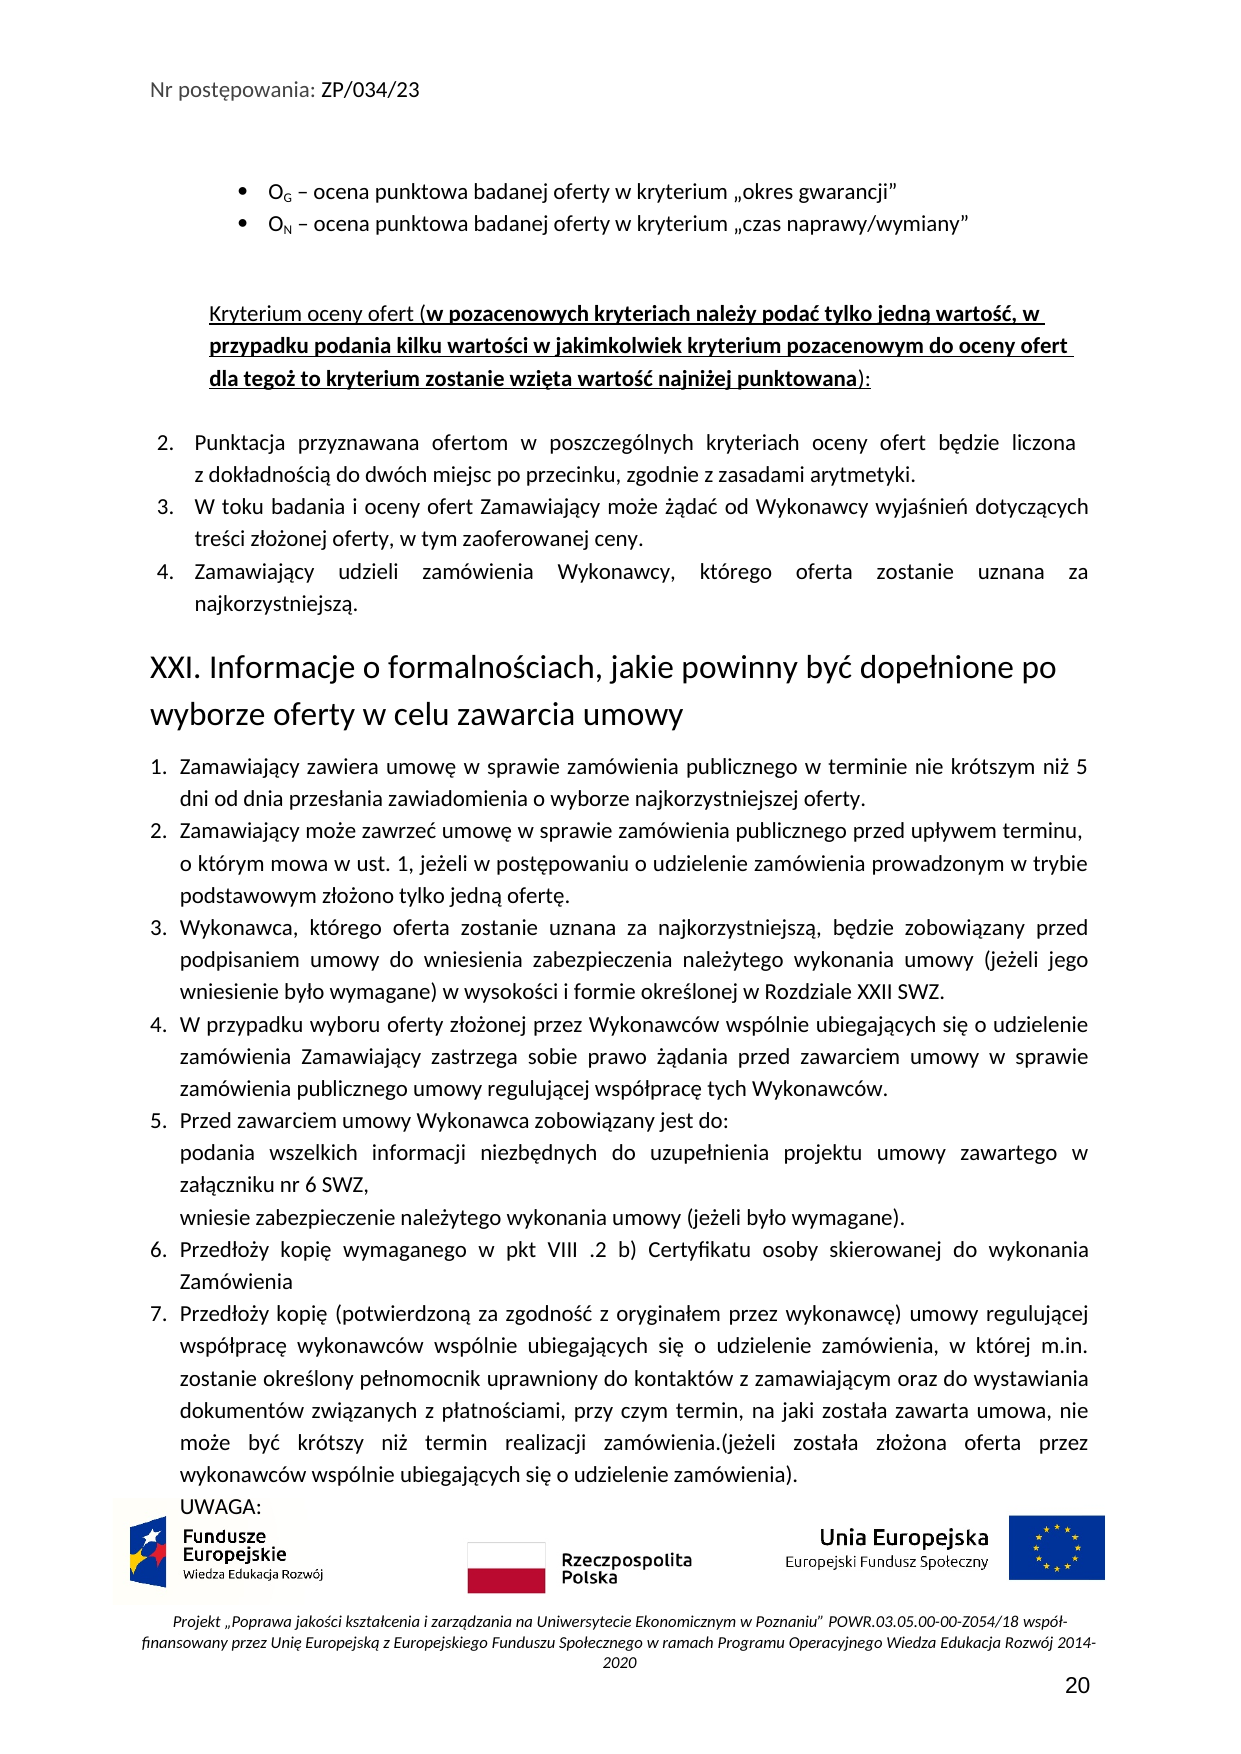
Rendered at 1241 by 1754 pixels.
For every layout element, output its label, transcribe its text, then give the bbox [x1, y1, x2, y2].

picture [112, 1498, 340, 1605]
text Kryterium oceny ofert (w pozacenowych kryteriach należy podać tylko jedną wartość, w przypadku podania kilku wartości w jakimkolwiek kryterium pozacenowym do oceny ofert dla tegoż to kryterium zostanie wzięta wartość najniżej punktowana): [209, 299, 1090, 392]
list W przypadku wyboru oferty złożonej przez Wykonawców wspólnie ubiegających się o udzielenie zamówienia Zamawiający zastrzega sobie prawo żądania przed zawarciem umowy w sprawie zamówienia publicznego umowy regulującej współpracę tych Wykonawców. [150, 1010, 1090, 1102]
list ON – ocena punktowa badanej oferty w kryterium „czas naprawy/wymiany” [239, 209, 1090, 237]
picture [450, 1526, 708, 1610]
list Zamawiający zawiera umowę w sprawie zamówienia publicznego w terminie nie krótszym niż 5 dni od dnia przesłania zawiadomienia o wyborze najkorzystniejszej oferty. [150, 752, 1090, 812]
list OG – ocena punktowa badanej oferty w kryterium „okres gwarancji” [239, 177, 1090, 205]
list Wykonawca, którego oferta zostanie uznana za najkorzystniejszą, będzie zobowiązany przed podpisaniem umowy do wniesienia zabezpieczenia należytego wykonania umowy (jeżeli jego wniesienie było wymagane) w wysokości i formie określonej w Rozdziale XXII SWZ. [150, 913, 1090, 1006]
text wniesie zabezpieczenie należytego wykonania umowy (jeżeli było wymagane). [179, 1203, 1090, 1231]
list Przedłoży kopię wymaganego w pkt VIII .2 b) Certyfikatu osoby skierowanej do wykonania Zamówienia [150, 1235, 1090, 1295]
text podania wszelkich informacji niezbędnych do uzupełnienia projektu umowy zawartego w załączniku nr 6 SWZ, [179, 1138, 1090, 1199]
list Punktacja przyznawana ofertom w poszczególnych kryteriach oceny ofert będzie liczona z dokładnością do dwóch miejsc po przecinku, zgodnie z zasadami arytmetyki. [157, 428, 1090, 488]
subtitle XXI. Informacje o formalnościach, jakie powinny być dopełnione po wyborze oferty w celu zawarcia umowy [150, 646, 1090, 734]
list Zamawiający może zawrzeć umowę w sprawie zamówienia publicznego przed upływem terminu, o którym mowa w ust. 1, jeżeli w postępowaniu o udzielenie zamówienia prowadzonym w trybie podstawowym złożono tylko jedną ofertę. [150, 817, 1090, 909]
list W toku badania i oceny ofert Zamawiający może żądać od Wykonawcy wyjaśnień dotyczących treści złożonej oferty, w tym zaoferowanej ceny. [157, 492, 1090, 553]
text UWAGA: [179, 1492, 1090, 1521]
list Zamawiający udzieli zamówienia Wykonawcy, którego oferta zostanie uznana za najkorzystniejszą. [157, 557, 1090, 617]
list Przed zawarciem umowy Wykonawca zobowiązany jest do: [150, 1106, 1090, 1134]
picture [765, 1494, 1125, 1601]
list Przedłoży kopię (potwierdzoną za zgodność z oryginałem przez wykonawcę) umowy regulującej współpracę wykonawców wspólnie ubiegających się o udzielenie zamówienia, w której m.in. zostanie określony pełnomocnik uprawniony do kontaktów z zamawiającym oraz do wystawiania dokumentów związanych z płatnościami, przy czym termin, na jaki została zawarta umowa, nie może być krótszy niż termin realizacji zamówienia.(jeżeli została złożona oferta przez wykonawców wspólnie ubiegających się o udzielenie zamówienia). [150, 1299, 1090, 1488]
